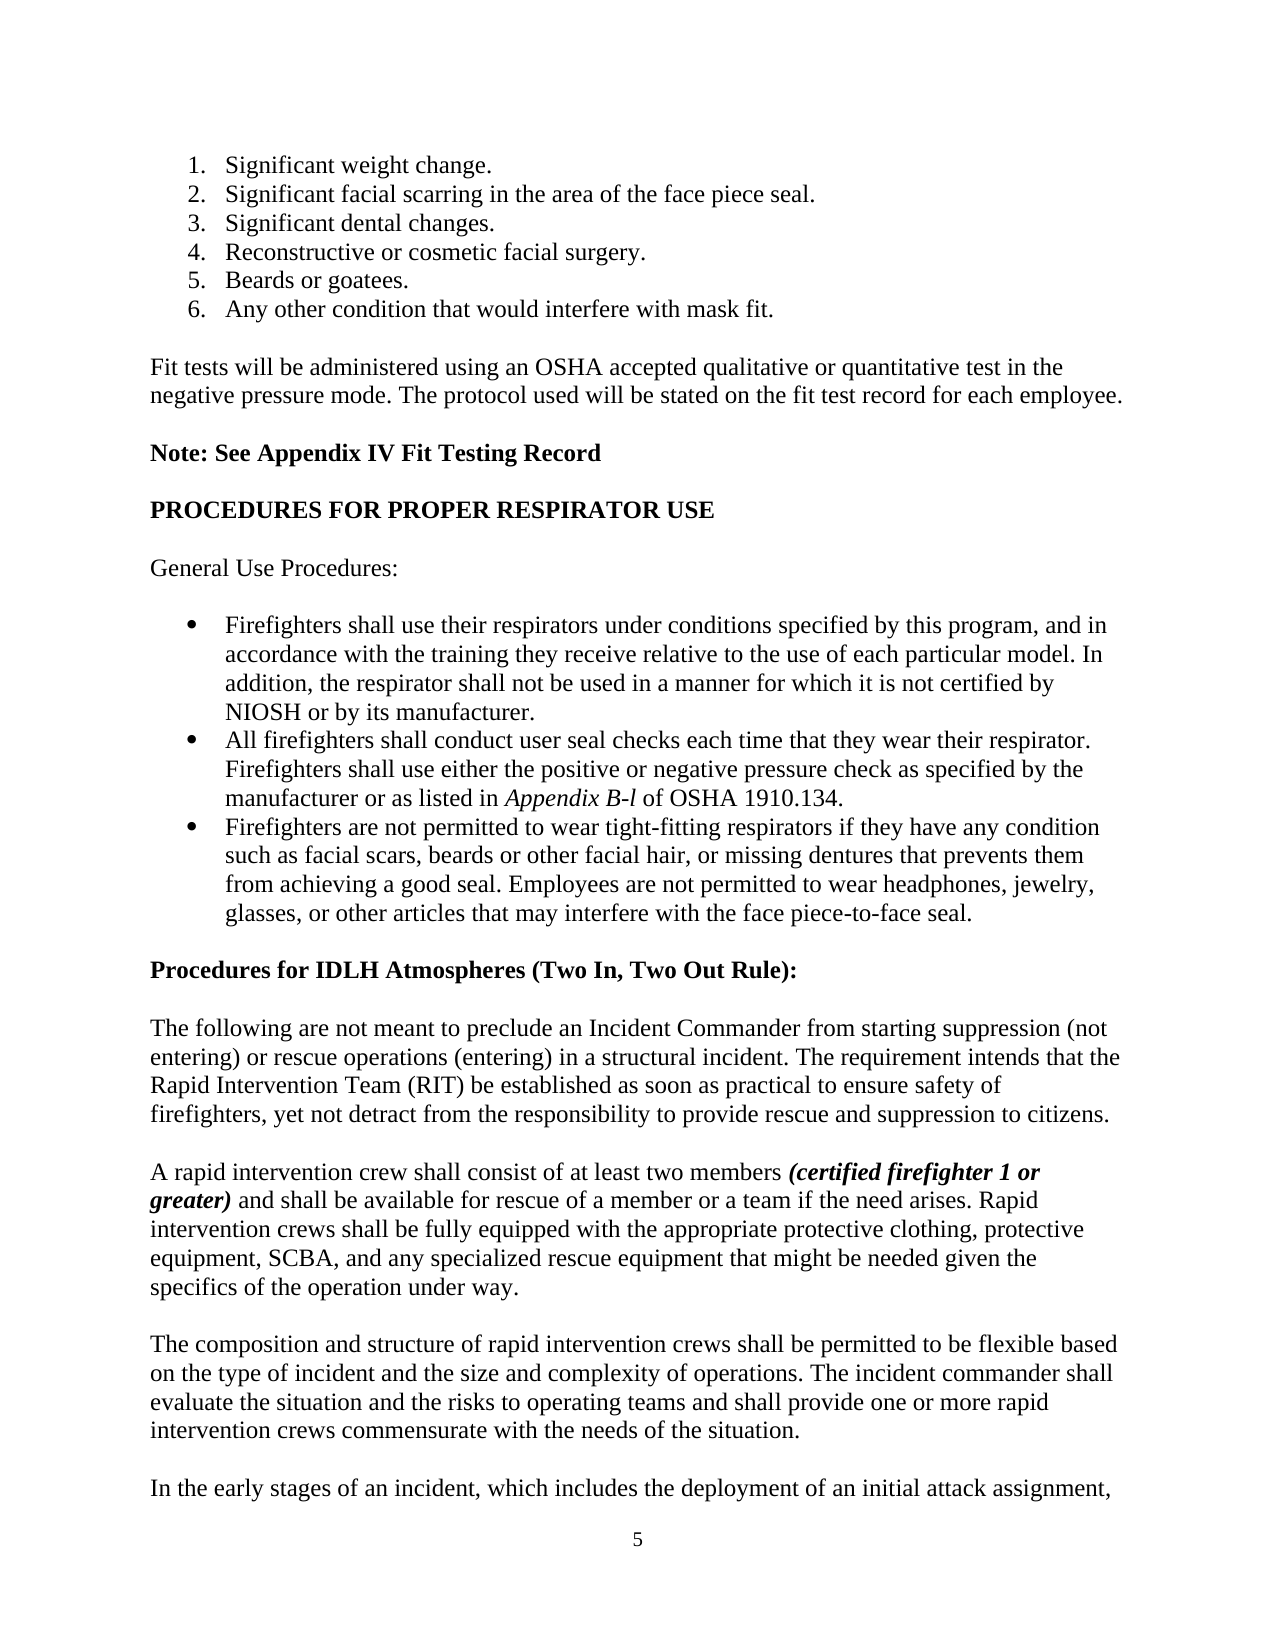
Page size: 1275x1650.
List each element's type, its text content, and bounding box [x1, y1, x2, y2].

list Firefighters shall use their respirators under conditions specified by this program, and in accordance with the training they receive relative to the use of each particular model. In addition, the respirator shall not be used in a manner for which it is not certified by NIOSH or by its manufacturer. [187, 611, 1125, 726]
text The following are not meant to preclude an Incident Commander from starting suppression (not entering) or rescue operations (entering) in a structural incident. The requirement intends that the Rapid Intervention Team () be established as soon as practical to ensure safety of firefighters, yet not detract from the responsibility to provide rescue and suppression to citizens. [150, 1013, 1125, 1128]
list Significant weight change. [187, 151, 1125, 179]
list Significant dental changes. [187, 208, 1125, 237]
list Beards or goatees. [187, 266, 1125, 294]
list Any other condition that would interfere with mask fit. [187, 294, 1125, 323]
text Fit tests will be administered using an OSHA accepted qualitative or quantitative test in the negative pressure mode. The protocol used will be stated on the fit test record for each employee. [150, 352, 1125, 409]
text The composition and structure of rapid intervention crews shall be permitted to be flexible based on the type of incident and the size and complexity of operations. The incident commander shall evaluate the situation and the risks to operating teams and shall provide one or more rapid intervention crews commensurate with the needs of the situation. [150, 1329, 1125, 1444]
list Reconstructive or cosmetic facial surgery. [187, 237, 1125, 266]
list All firefighters shall conduct user seal checks each time that they wear their respirator. Firefighters shall use either the positive or negative pressure check as specified by the manufacturer or as listed in Appendix B-l of OSHA 1910.134. [187, 726, 1125, 812]
text General Use Procedures: [150, 553, 1125, 582]
list Significant facial scarring in the area of the face piece seal. [187, 179, 1125, 208]
subtitle Note: See Appendix IV Fit Testing Record [150, 438, 1125, 467]
list Firefighters are not permitted to wear tight-fitting respirators if they have any condition such as facial scars, beards or other facial hair, or missing dentures that prevents them from achieving a good seal. Employees are not permitted to wear headphones, jewelry, glasses, or other articles that may interfere with the face piece-to-face seal. [187, 812, 1125, 927]
text A rapid intervention crew shall consist of at least two members (certified firefighter 1 or greater) and shall be available for rescue of a member or a team if the need arises. Rapid intervention crews shall be fully equipped with the appropriate protective clothing, protective equipment, SCBA, and any specialized rescue equipment that might be needed given the specifics of the operation under way. [150, 1157, 1125, 1301]
subtitle PROCEDURES FOR PROPER RESPIRATOR USE [150, 496, 1125, 524]
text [150, 1473, 1125, 1502]
text Procedures for IDLH Atmospheres (Two In, Two Out Rule): [150, 956, 1125, 984]
